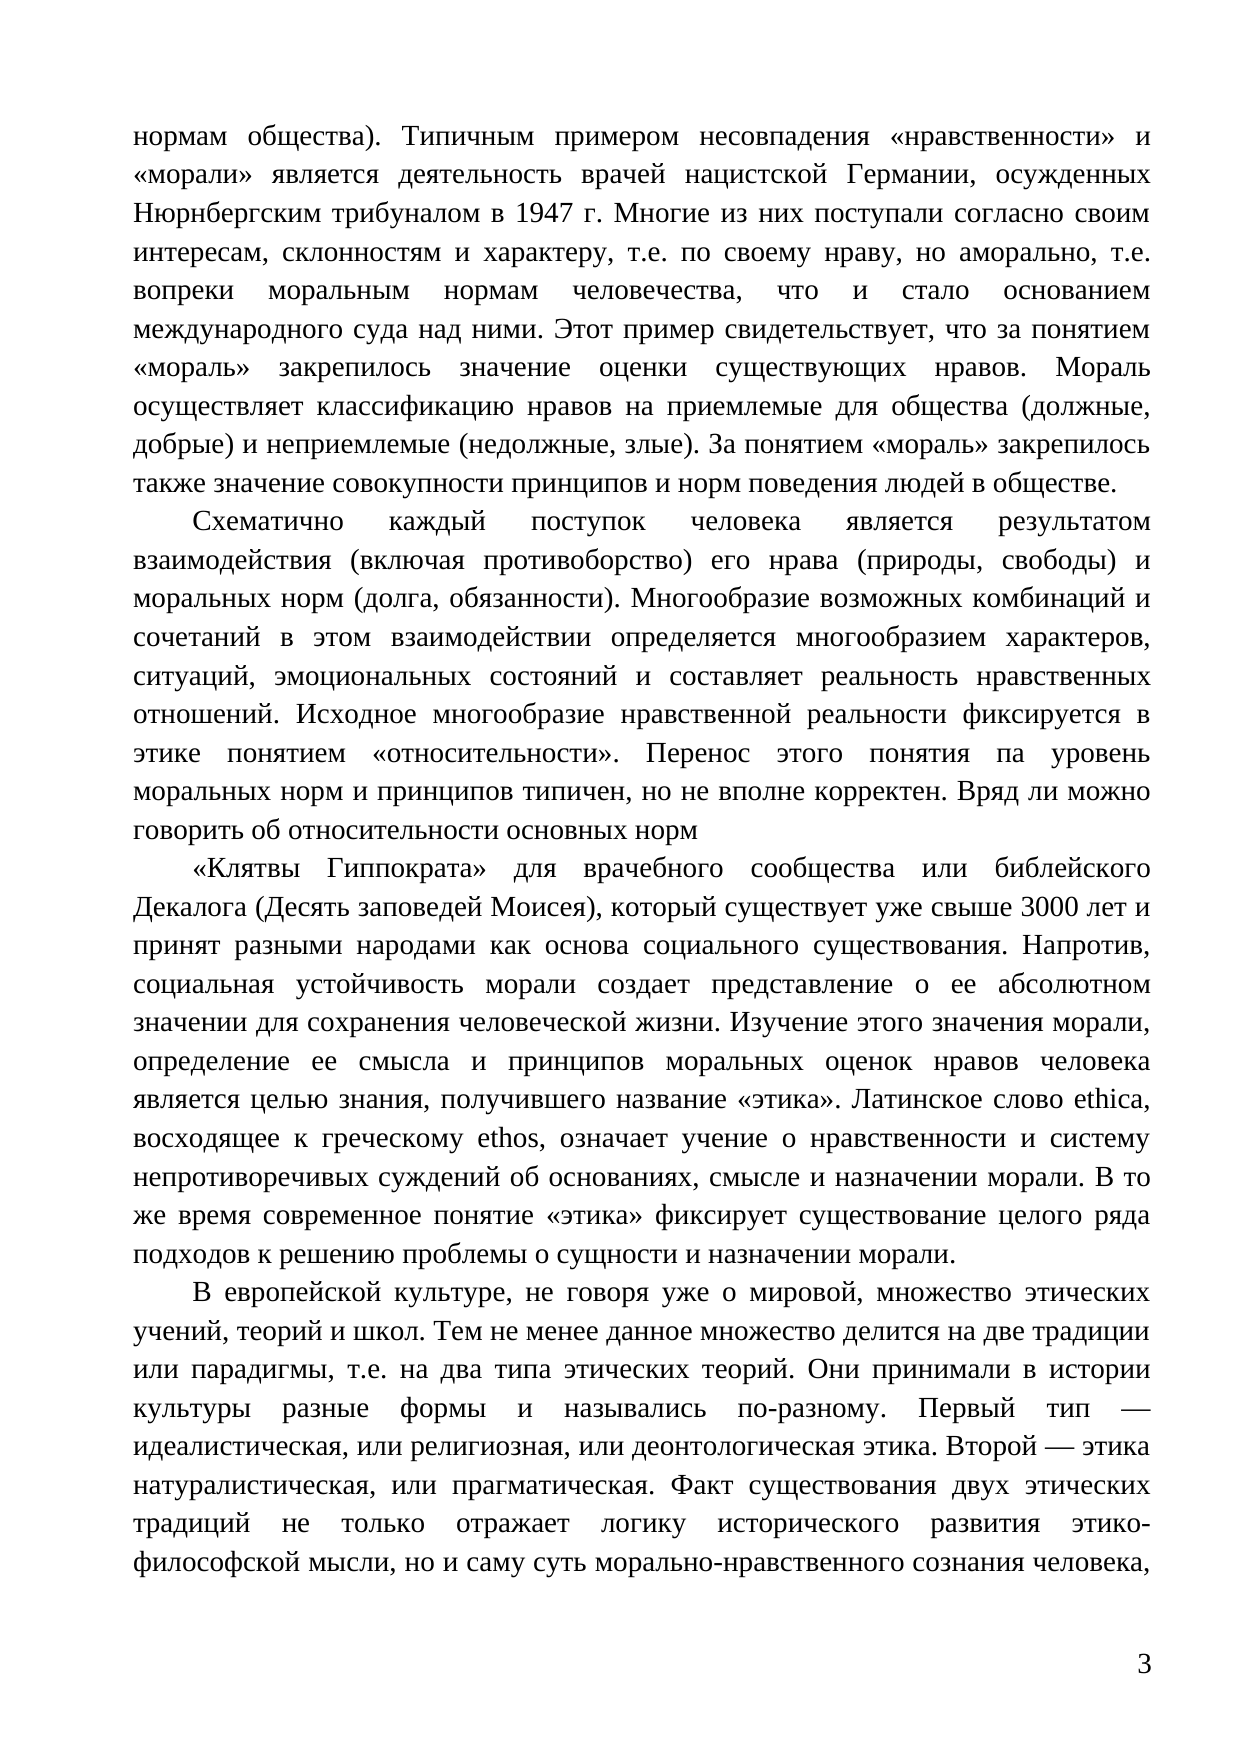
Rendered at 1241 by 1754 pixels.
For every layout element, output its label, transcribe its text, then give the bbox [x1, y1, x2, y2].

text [133, 118, 1152, 498]
text «Клятвы Гиппократа» для врачебного сообщества или библейского Декалога (Десять заповедей Моисея), который существует уже свыше 3000 лет и принят разными народами как основа социального существования. Напротив, социальная устойчивость морали создает представление о ее абсолютном значении для сохранения человеческой жизни. Изучение этого значения морали, определение ее смысла и принципов моральных оценок нравов человека является целью знания, получившего название «этика». Латинское слово ethica, восходящее к греческому ethos, означает учение о нравственности и систему непротиворечивых суждений об основаниях, смысле и назначении морали. В то же время современное понятие «этика» фиксирует существование целого ряда подходов к решению проблемы о сущности и назначении морали. [133, 850, 1152, 1269]
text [133, 1274, 1152, 1578]
text Схематично каждый поступок человека является результатом взаимодействия (включая противоборство) его нрава (природы, свободы) и моральных норм (долга, обязанности). Многообразие возможных комбинаций и сочетаний в этом взаимодействии определяется многообразием характеров, ситуаций, эмоциональных состояний и составляет реальность нравственных отношений. Исходное многообразие нравственной реальности фиксируется в этике понятием «относительности». Перенос этого понятия па уровень моральных норм и принципов типичен, но не вполне корректен. Вряд ли можно говорить об относительности основных норм [133, 503, 1152, 845]
